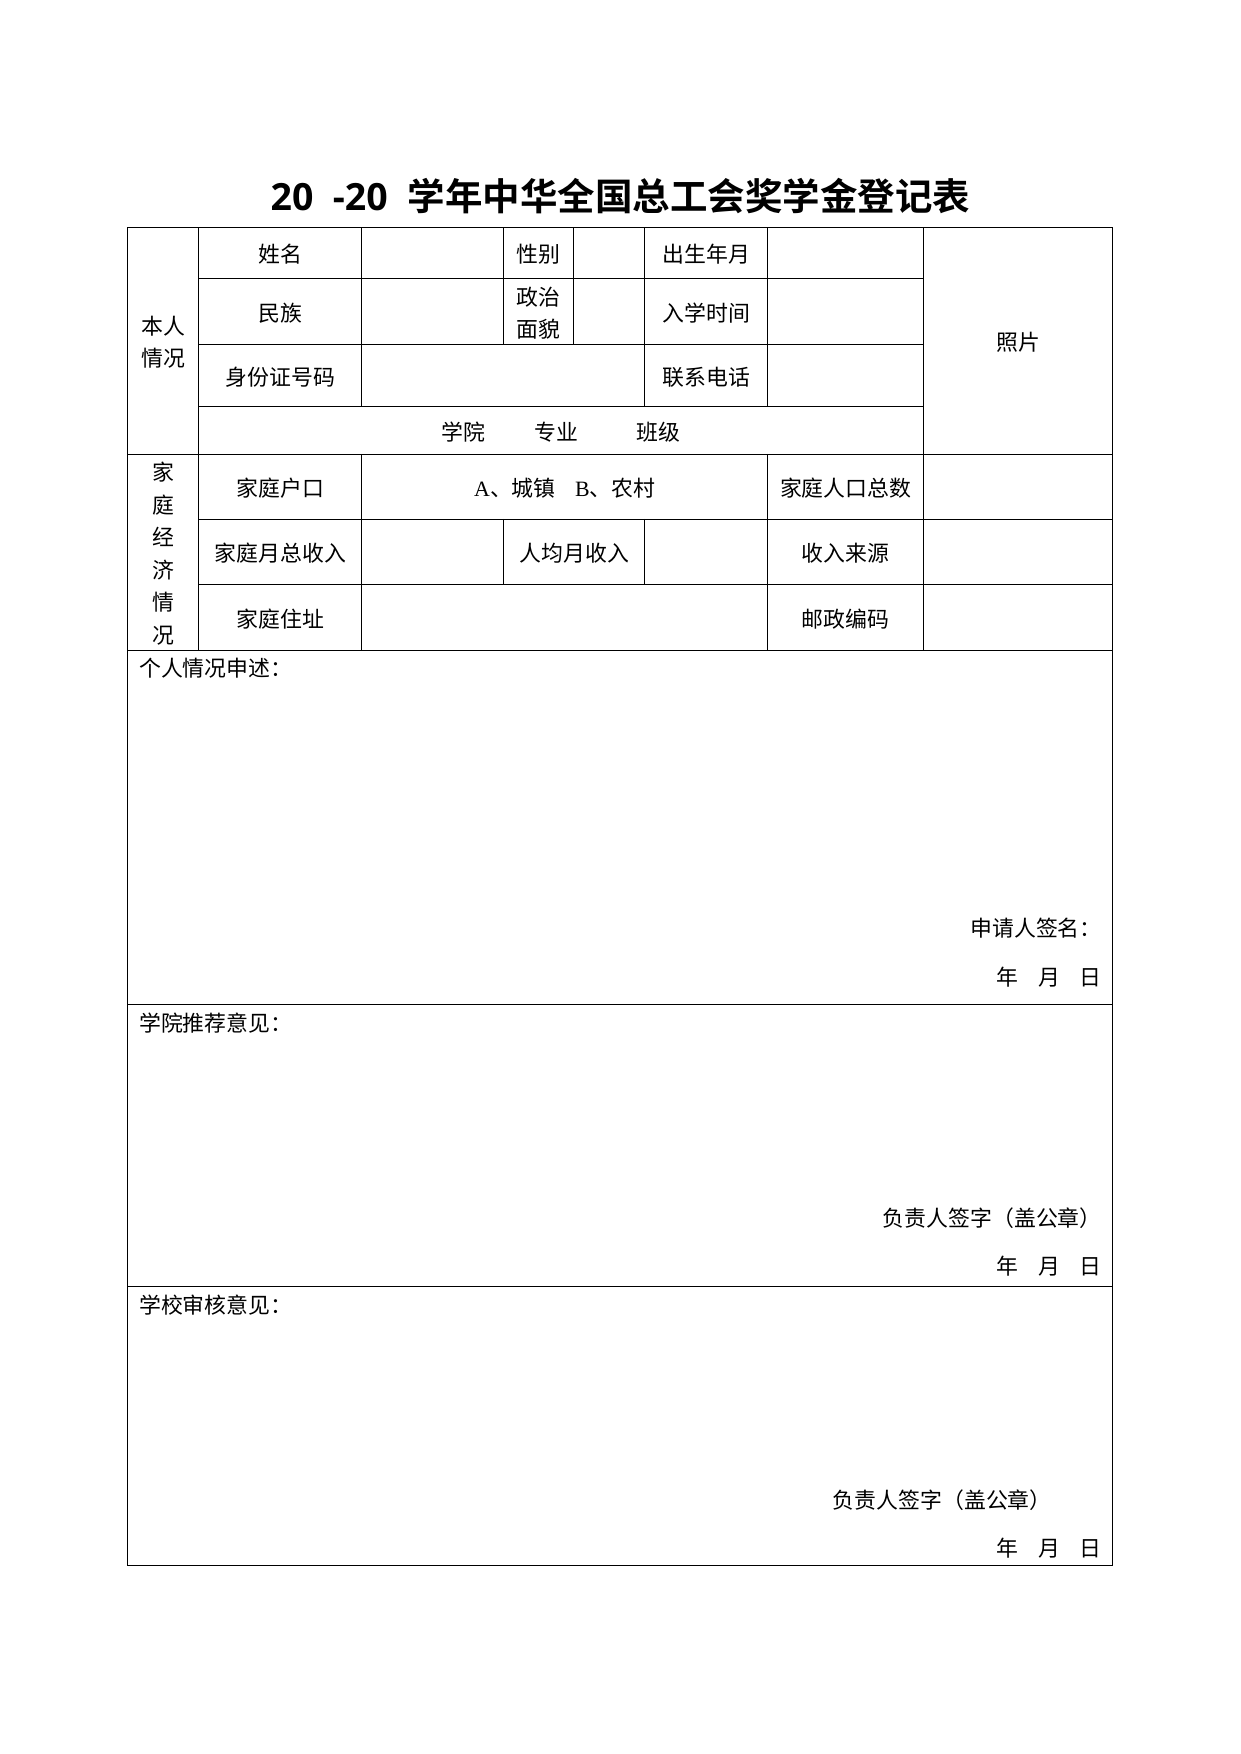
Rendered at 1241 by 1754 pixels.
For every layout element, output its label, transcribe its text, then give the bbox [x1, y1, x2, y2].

table_cell 个人情况申述： 申请人签名： 年 月 日 [128, 651, 1112, 1004]
table_cell 家庭人口总数 [768, 455, 923, 519]
table_cell 邮政编码 [768, 585, 923, 650]
table_header [768, 228, 923, 278]
table_cell [924, 520, 1112, 584]
table_cell 入学时间 [645, 279, 767, 344]
table_cell [362, 585, 767, 650]
table_header 出生年月 [645, 228, 767, 278]
table_cell 学院推荐意见： 负责人签字（盖公章） 年 月 日 [128, 1005, 1112, 1286]
table_header [362, 228, 503, 278]
table_cell 家庭户口 [199, 455, 361, 519]
table_header 照片 [924, 228, 1112, 454]
table_cell 学院 专业 班级 [199, 407, 923, 454]
table_cell 学校审核意见： 负责人签字（盖公章） 年 月 日 [128, 1287, 1112, 1565]
table_cell 人均月收入 [504, 520, 644, 584]
table_cell 身份证号码 [199, 345, 361, 406]
table_cell [768, 279, 923, 344]
table_cell 家庭月总收入 [199, 520, 361, 584]
table_cell [645, 520, 767, 584]
table_cell 收入来源 [768, 520, 923, 584]
table_cell 家庭住址 [199, 585, 361, 650]
table_cell [924, 455, 1112, 519]
table_header 姓名 [199, 228, 361, 278]
table_header [574, 228, 644, 278]
table_cell [924, 585, 1112, 650]
table_cell 家 庭 经 济 情 况 [128, 455, 198, 650]
table_header 性别 [504, 228, 573, 278]
table_header 本人 情况 [128, 228, 198, 454]
table_cell A、城镇 B、农村 [362, 455, 767, 519]
text 20 -20 学年中华全国总工会奖学金登记表 [187, 162, 1053, 227]
table_cell 民族 [199, 279, 361, 344]
table_cell 联系电话 [645, 345, 767, 406]
table_cell [362, 520, 503, 584]
table_cell 政治面貌 [504, 279, 573, 344]
table_cell [768, 345, 923, 406]
table_cell [362, 279, 503, 344]
table_cell [574, 279, 644, 344]
table_cell [362, 345, 644, 406]
